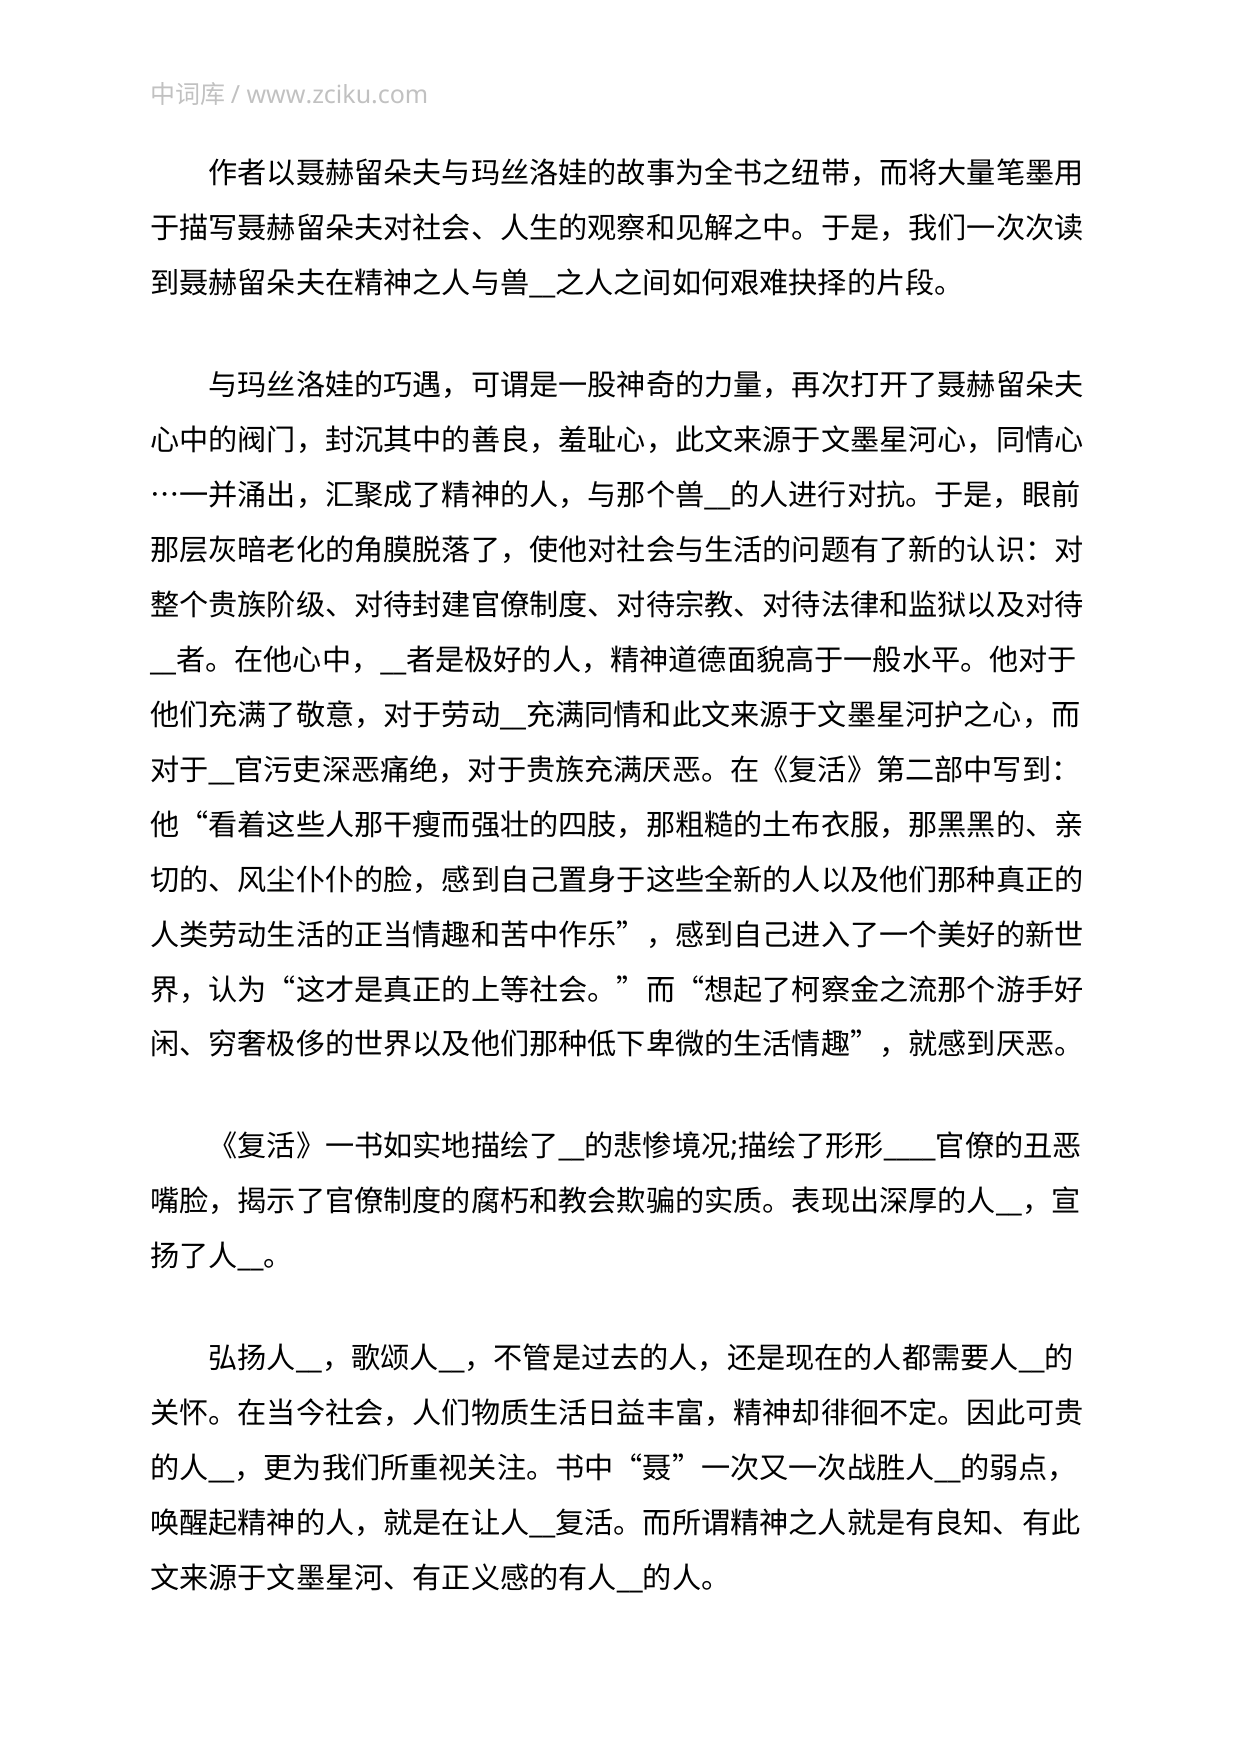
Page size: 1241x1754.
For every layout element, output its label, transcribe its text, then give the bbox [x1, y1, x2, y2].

text 与玛丝洛娃的巧遇，可谓是一股神奇的力量，再次打开了聂赫留朵夫心中的阀门，封沉其中的善良，羞耻心，此文来源于文墨星河心，同情心…一并涌出，汇聚成了精神的人，与那个兽__的人进行对抗。于是，眼前那层灰暗老化的角膜脱落了，使他对社会与生活的问题有了新的认识：对整个贵族阶级、对待封建官僚制度、对待宗教、对待法律和监狱以及对待__者。在他心中，__者是极好的人，精神道德面貌高于一般水平。他对于他们充满了敬意，对于劳动__充满同情和此文来源于文墨星河护之心，而对于__官污吏深恶痛绝，对于贵族充满厌恶。在《复活》第二部中写到：他“看着这些人那干瘦而强壮的四肢，那粗糙的土布衣服，那黑黑的、亲切的、风尘仆仆的脸，感到自己置身于这些全新的人以及他们那种真正的人类劳动生活的正当情趣和苦中作乐”，感到自己进入了一个美好的新世界，认为“这才是真正的上等社会。”而“想起了柯察金之流那个游手好闲、穷奢极侈的世界以及他们那种低下卑微的生活情趣”，就感到厌恶。 [150, 362, 1090, 1063]
text 《复活》一书如实地描绘了__的悲惨境况;描绘了形形____官僚的丑恶嘴脸，揭示了官僚制度的腐朽和教会欺骗的实质。表现出深厚的人__，宣扬了人__。 [150, 1123, 1090, 1275]
text 作者以聂赫留朵夫与玛丝洛娃的故事为全书之纽带，而将大量笔墨用于描写聂赫留朵夫对社会、人生的观察和见解之中。于是，我们一次次读到聂赫留朵夫在精神之人与兽__之人之间如何艰难抉择的片段。 [150, 150, 1090, 302]
text 弘扬人__，歌颂人__，不管是过去的人，还是现在的人都需要人__的关怀。在当今社会，人们物质生活日益丰富，精神却徘徊不定。因此可贵的人__，更为我们所重视关注。书中“聂”一次又一次战胜人__的弱点，唤醒起精神的人，就是在让人__复活。而所谓精神之人就是有良知、有此文来源于文墨星河、有正义感的有人__的人。 [150, 1335, 1090, 1597]
